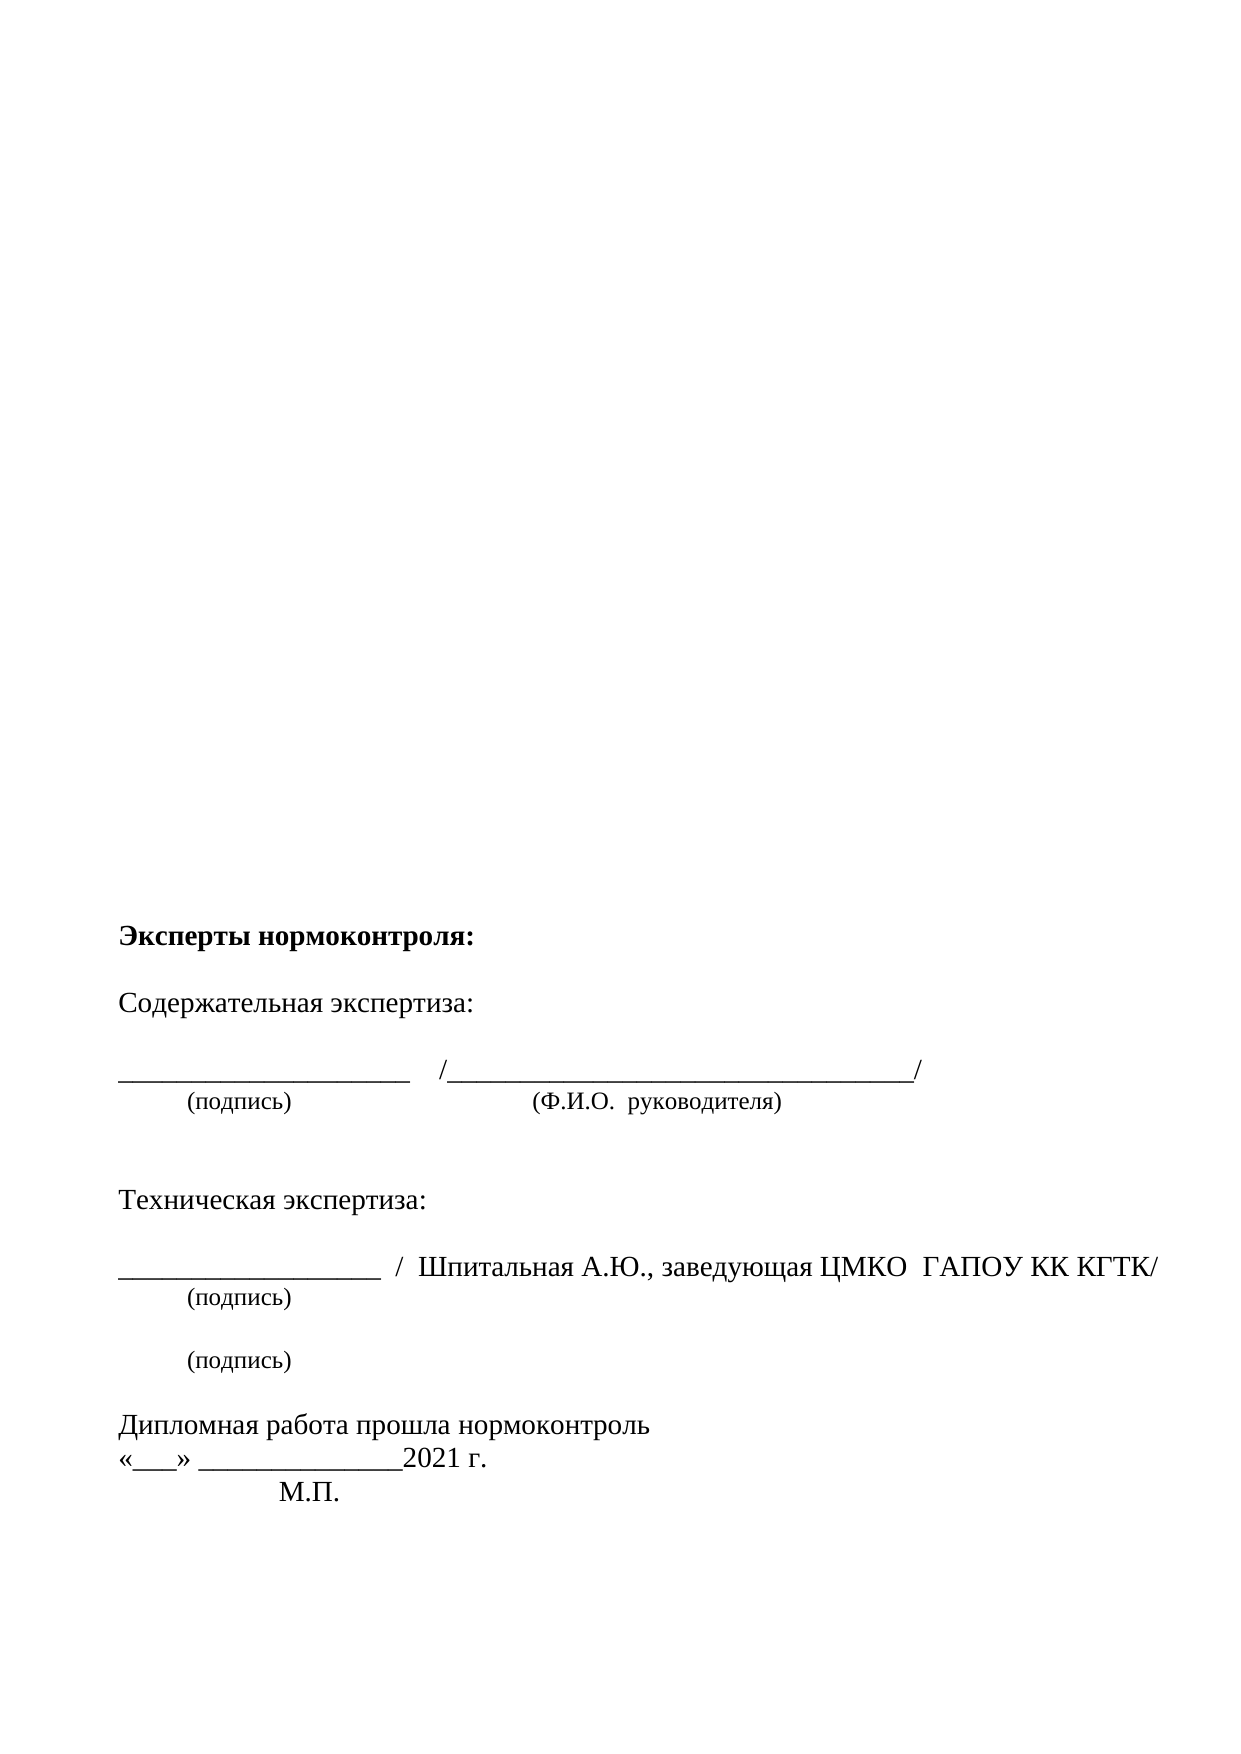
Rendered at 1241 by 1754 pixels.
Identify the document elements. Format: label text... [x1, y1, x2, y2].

text (подпись) [118, 1282, 1122, 1311]
text (подпись) (Ф.И.О. руководителя) [118, 1086, 1122, 1115]
text ____________________ /________________________________/ [118, 1052, 1122, 1086]
text Эксперты нормоконтроля: [118, 918, 1122, 952]
text Содержательная экспертиза: [118, 985, 1122, 1019]
text __________________ / Шпитальная А.Ю., заведующая ЦМКО ГАПОУ КК КГТК/ [118, 1249, 1161, 1282]
text (подпись) [118, 1345, 1122, 1373]
text Техническая экспертиза: [118, 1182, 1122, 1215]
text М.П. [118, 1474, 1122, 1508]
text Дипломная работа прошла нормоконтроль [118, 1407, 1122, 1441]
text «___» ______________2021 г. [118, 1441, 1122, 1474]
